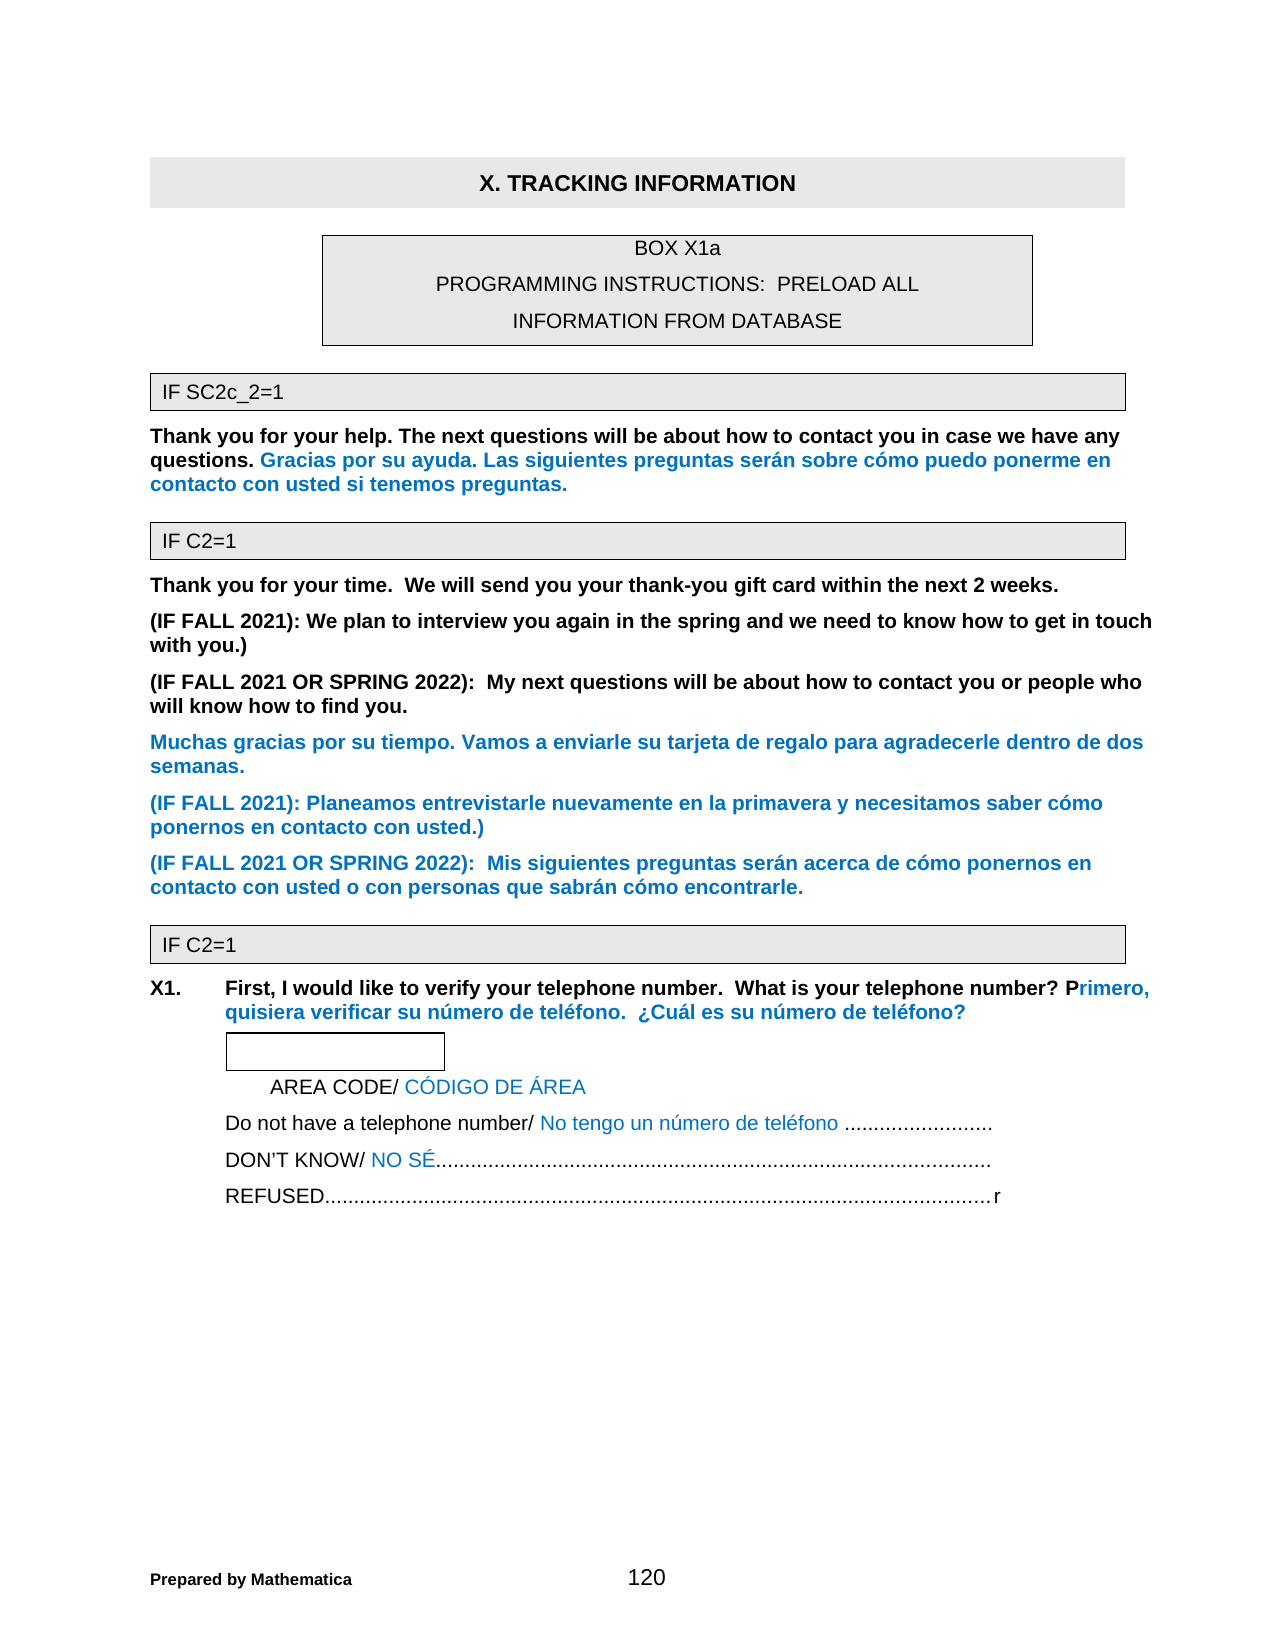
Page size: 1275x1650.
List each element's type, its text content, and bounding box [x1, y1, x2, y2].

text Do not have a telephone number/ No tengo un número de teléfono 1 GO TO X2 [225, 1111, 956, 1135]
text X1. First, I would like to verify your telephone number. What is your telephone number? Primero, quisiera verificar su número de teléfono. ¿Cuál es su número de teléfono? [150, 976, 1181, 1024]
text (IF FALL 2021): Planeamos entrevistarle nuevamente en la primavera y necesitamos saber cómo ponernos en contacto con usted.) [150, 791, 1181, 838]
text Muchas gracias por su tiempo. Vamos a enviarle su tarjeta de regalo para agradecerle dentro de dos semanas. [150, 730, 1181, 778]
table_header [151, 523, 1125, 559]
text (IF FALL 2021 OR SPRING 2022): My next questions will be about how to contact you or people who will know how to find you. [150, 670, 1181, 718]
text Thank you for your time. We will send you your thank-you gift card within the next 2 weeks. [150, 573, 1181, 597]
text (IF FALL 2021): We plan to interview you again in the spring and we need to know how to get in touch with you.) [150, 609, 1181, 657]
text (IF FALL 2021 OR SPRING 2022): Mis siguientes preguntas serán acerca de cómo ponernos en contacto con usted o con personas que sabrán cómo encontrarle. [150, 851, 1181, 899]
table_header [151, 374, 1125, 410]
text REFUSED r [225, 1184, 1181, 1208]
text AREA CODE/ CÓDIGO DE ÁREA [225, 1074, 1125, 1098]
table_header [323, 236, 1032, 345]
text DON’T KNOW/ NO SÉ d GO TO X2 [225, 1147, 956, 1171]
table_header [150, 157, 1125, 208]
text Thank you for your help. The next questions will be about how to contact you in case we have any questions. Gracias por su ayuda. Las siguientes preguntas serán sobre cómo puedo ponerme en contacto con usted si tenemos preguntas. [150, 423, 1181, 495]
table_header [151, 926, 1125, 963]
